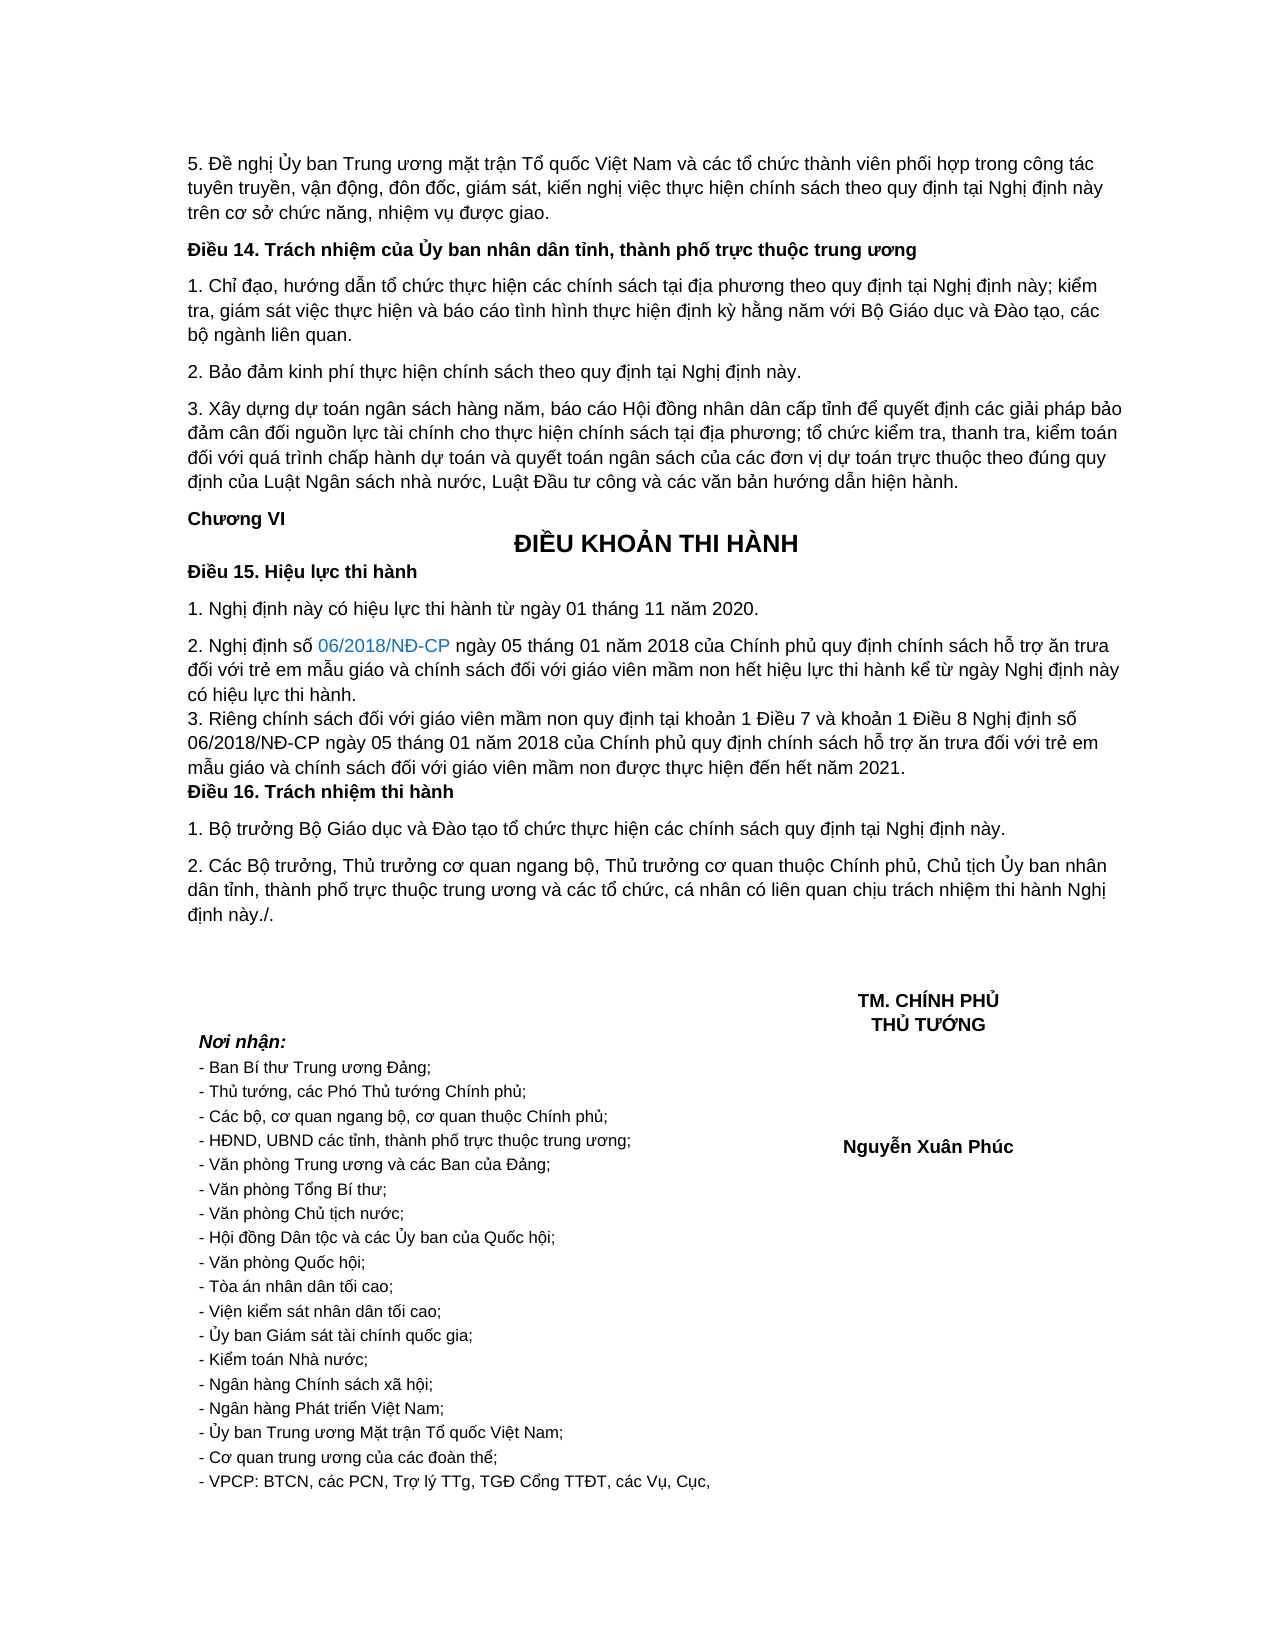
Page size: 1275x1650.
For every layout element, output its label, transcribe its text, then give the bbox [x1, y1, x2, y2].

text 5. Đề nghị Ủy ban Trung ương mặt trận Tổ quốc Việt Nam và các tổ chức thành viên phối hợp trong công tác tuyên truyền, vận động, đôn đốc, giám sát, kiến nghị việc thực hiện chính sách theo quy định tại Nghị định này trên cơ sở chức năng, nhiệm vụ được giao. [187, 150, 1125, 223]
text 2. Các Bộ trưởng, Thủ trưởng cơ quan ngang bộ, Thủ trưởng cơ quan thuộc Chính phủ, Chủ tịch Ủy ban nhân dân tỉnh, thành phố trực thuộc trung ương và các tổ chức, cá nhân có liên quan chịu trách nhiệm thi hành Nghị định này./. [187, 852, 1125, 925]
text Điều 14. Trách nhiệm của Ủy ban nhân dân tỉnh, thành phố trực thuộc trung ương [187, 236, 1125, 260]
text Điều 16. Trách nhiệm thi hành [187, 778, 1125, 802]
text 2. Nghị định số 06/2018/NĐ-CP ngày 05 tháng 01 năm 2018 của Chính phủ quy định chính sách hỗ trợ ăn trưa đối với trẻ em mẫu giáo và chính sách đối với giáo viên mầm non hết hiệu lực thi hành kể từ ngày Nghị định này có hiệu lực thi hành. [187, 632, 1125, 705]
text 3. Xây dựng dự toán ngân sách hàng năm, báo cáo Hội đồng nhân dân cấp tỉnh để quyết định các giải pháp bảo đảm cân đối nguồn lực tài chính cho thực hiện chính sách tại địa phương; tổ chức kiểm tra, thanh tra, kiểm toán đối với quá trình chấp hành dự toán và quyết toán ngân sách của các đơn vị dự toán trực thuộc theo đúng quy định của Luật Ngân sách nhà nước, Luật Đầu tư công và các văn bản hướng dẫn hiện hành. [187, 395, 1125, 492]
text Chương VI [187, 505, 1125, 529]
text 1. Bộ trưởng Bộ Giáo dục và Đào tạo tổ chức thực hiện các chính sách quy định tại Nghị định này. [187, 815, 1125, 839]
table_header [730, 974, 1127, 1491]
text 1. Chỉ đạo, hướng dẫn tổ chức thực hiện các chính sách tại địa phương theo quy định tại Nghị định này; kiểm tra, giám sát việc thực hiện và báo cáo tình hình thực hiện định kỳ hằng năm với Bộ Giáo dục và Đào tạo, các bộ ngành liên quan. [187, 272, 1125, 346]
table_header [188, 974, 730, 1491]
text Điều 15. Hiệu lực thi hành [187, 558, 1125, 582]
text 2. Bảo đảm kinh phí thực hiện chính sách theo quy định tại Nghị định này. [187, 358, 1125, 382]
text ĐIỀU KHOẢN THI HÀNH [187, 529, 1125, 558]
text 3. Riêng chính sách đối với giáo viên mầm non quy định tại khoản 1 Điều 7 và khoản 1 Điều 8 Nghị định số 06/2018/NĐ-CP ngày 05 tháng 01 năm 2018 của Chính phủ quy định chính sách hỗ trợ ăn trưa đối với trẻ em mẫu giáo và chính sách đối với giáo viên mầm non được thực hiện đến hết năm 2021. [187, 705, 1125, 778]
text 1. Nghị định này có hiệu lực thi hành từ ngày 01 tháng 11 năm 2020. [187, 595, 1125, 619]
